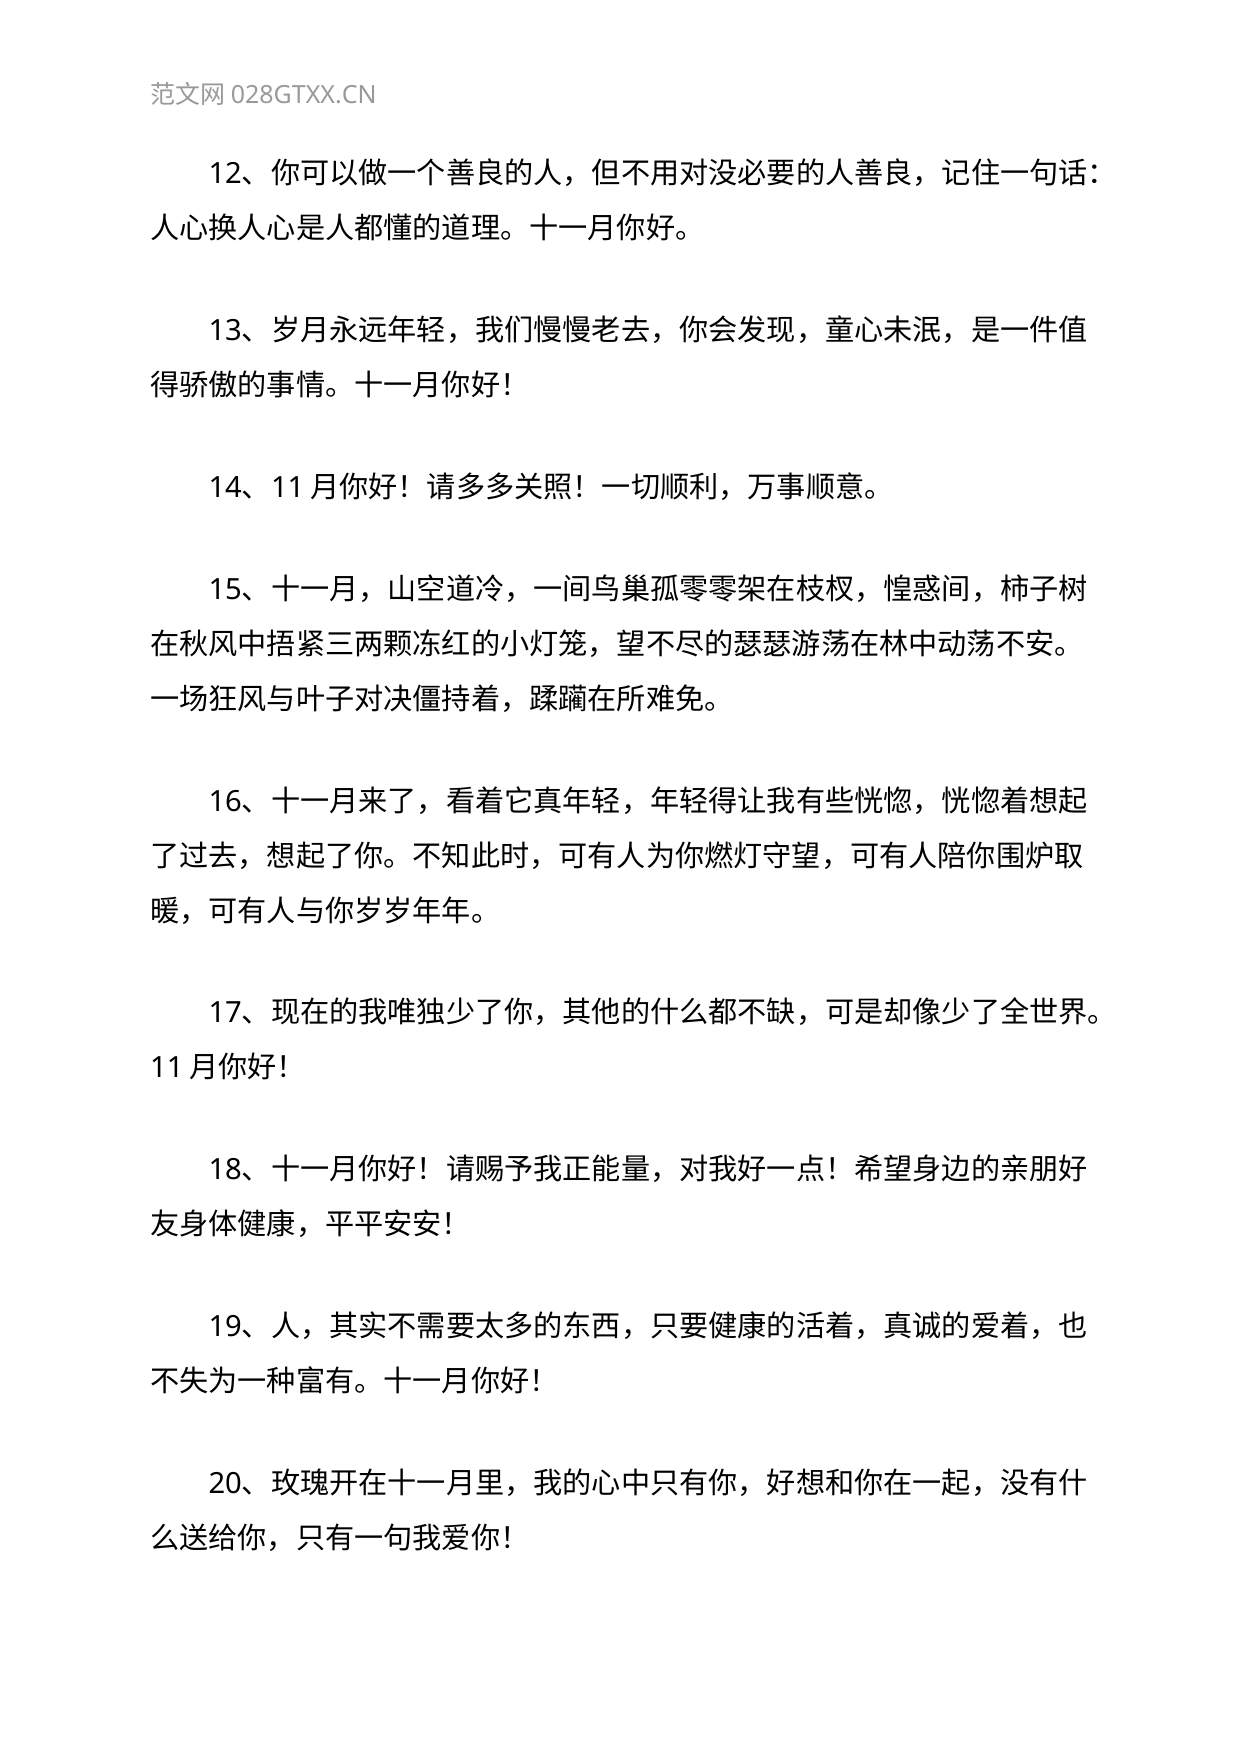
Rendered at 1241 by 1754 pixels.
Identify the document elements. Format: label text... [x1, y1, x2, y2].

text 19、人，其实不需要太多的东西，只要健康的活着，真诚的爱着，也不失为一种富有。十一月你好！ [150, 1303, 1090, 1400]
text 16、十一月来了，看着它真年轻，年轻得让我有些恍惚，恍惚着想起了过去，想起了你。不知此时，可有人为你燃灯守望，可有人陪你围炉取暖，可有人与你岁岁年年。 [150, 777, 1090, 929]
text 12、你可以做一个善良的人，但不用对没必要的人善良，记住一句话：人心换人心是人都懂的道理。十一月你好。 [150, 150, 1090, 247]
text 17、现在的我唯独少了你，其他的什么都不缺，可是却像少了全世界。11月你好！ [150, 989, 1090, 1086]
text 15、十一月，山空道冷，一间鸟巢孤零零架在枝杈，惶惑间，柿子树在秋风中捂紧三两颗冻红的小灯笼，望不尽的瑟瑟游荡在林中动荡不安。一场狂风与叶子对决僵持着，蹂躏在所难免。 [150, 566, 1090, 718]
text 18、十一月你好！请赐予我正能量，对我好一点！希望身边的亲朋好友身体健康，平平安安！ [150, 1146, 1090, 1243]
text 14、11月你好！请多多关照！一切顺利，万事顺意。 [150, 463, 1090, 506]
text 20、玫瑰开在十一月里，我的心中只有你，好想和你在一起，没有什么送给你，只有一句我爱你！ [150, 1459, 1090, 1557]
text 13、岁月永远年轻，我们慢慢老去，你会发现，童心未泯，是一件值得骄傲的事情。十一月你好！ [150, 307, 1090, 404]
